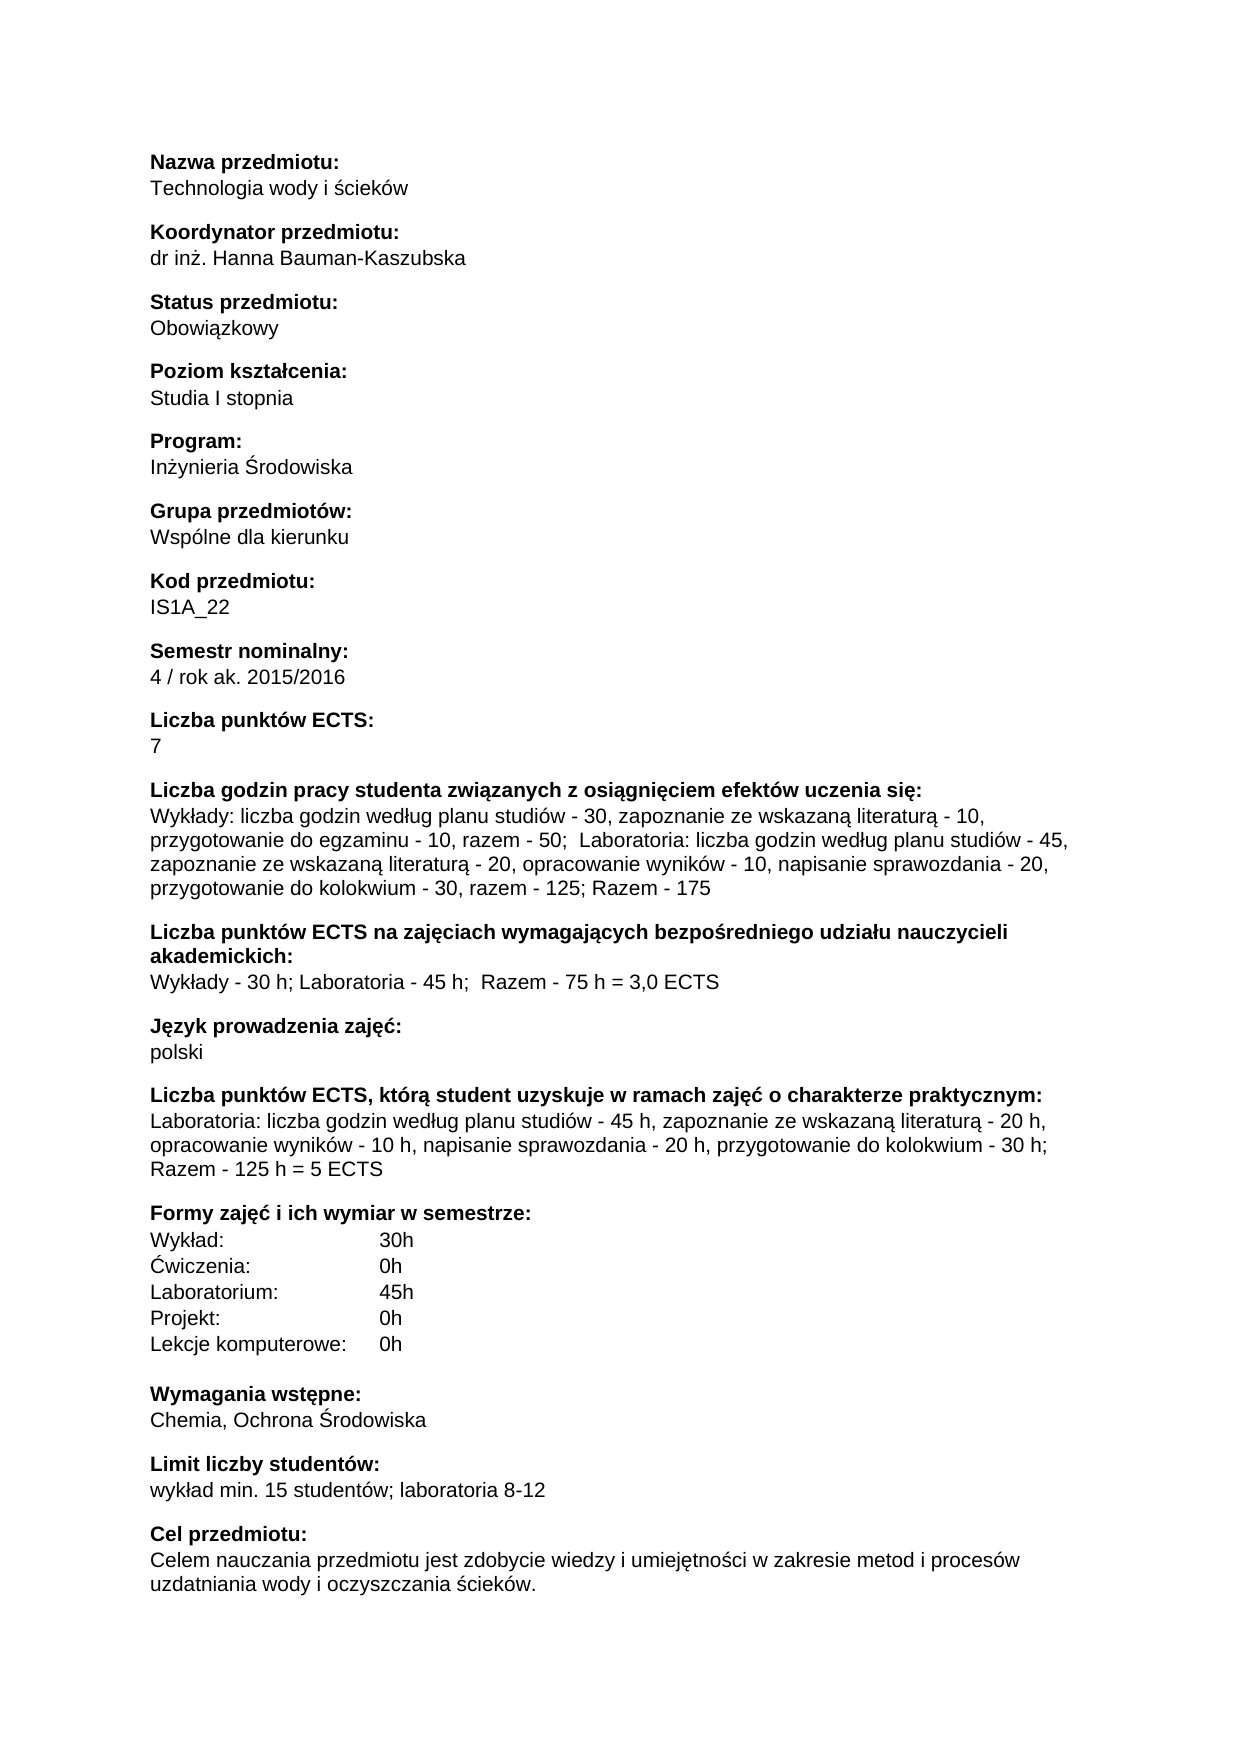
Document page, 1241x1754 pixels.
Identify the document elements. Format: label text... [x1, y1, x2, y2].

text polski [150, 1039, 1090, 1063]
table_cell Laboratorium: [140, 1280, 367, 1304]
text Studia I stopnia [150, 385, 1090, 409]
text Technologia wody i ścieków [150, 176, 1090, 200]
text Liczba punktów ECTS, którą student uzyskuje w ramach zajęć o charakterze praktycznym: [150, 1083, 1090, 1107]
text dr inż. Hanna Bauman-Kaszubska [150, 246, 1090, 270]
text Wykłady: liczba godzin według planu studiów - 30, zapoznanie ze wskazaną literaturą - 10, przygotowanie do egzaminu - 10, razem - 50; Laboratoria: liczba godzin według planu studiów - 45, zapoznanie ze wskazaną literaturą - 20, opracowanie wyników - 10, napisanie sprawozdania - 20, przygotowanie do kolokwium - 30, razem - 125; Razem - 175 [150, 804, 1090, 900]
text wykład min. 15 studentów; laboratoria 8-12 [150, 1478, 1090, 1502]
text Wspólne dla kierunku [150, 525, 1090, 549]
text Chemia, Ochrona Środowiska [150, 1408, 1090, 1432]
text 4 / rok ak. 2015/2016 [150, 664, 1090, 688]
text Liczba godzin pracy studenta związanych z osiągnięciem efektów uczenia się: [150, 778, 1090, 802]
text Cel przedmiotu: [150, 1521, 1090, 1545]
text Koordynator przedmiotu: [150, 220, 1090, 244]
text Nazwa przedmiotu: [150, 150, 1090, 174]
table_cell 45h [369, 1278, 597, 1304]
table_cell Ćwiczenia: [140, 1254, 367, 1278]
text Język prowadzenia zajęć: [150, 1013, 1090, 1037]
text 7 [150, 734, 1090, 758]
table_cell 0h [369, 1330, 597, 1356]
text Liczba punktów ECTS na zajęciach wymagających bezpośredniego udziału nauczycieli akademickich: [150, 920, 1090, 968]
text Liczba punktów ECTS: [150, 708, 1090, 732]
text IS1A_22 [150, 595, 1090, 619]
table_header 30h [369, 1228, 597, 1252]
text Semestr nominalny: [150, 638, 1090, 662]
table_cell 0h [369, 1304, 597, 1330]
table_cell 0h [369, 1252, 597, 1278]
table_header Wykład: [140, 1228, 367, 1252]
text Wymagania wstępne: [150, 1382, 1090, 1406]
text Program: [150, 429, 1090, 453]
text Celem nauczania przedmiotu jest zdobycie wiedzy i umiejętności w zakresie metod i procesów uzdatniania wody i oczyszczania ścieków. [150, 1547, 1090, 1595]
text Limit liczby studentów: [150, 1452, 1090, 1476]
text Status przedmiotu: [150, 289, 1090, 313]
text Formy zajęć i ich wymiar w semestrze: [150, 1201, 1090, 1225]
text Poziom kształcenia: [150, 359, 1090, 383]
text Wykłady - 30 h; Laboratoria - 45 h; Razem - 75 h = 3,0 ECTS [150, 970, 1090, 994]
table_cell Projekt: [140, 1306, 367, 1330]
text Grupa przedmiotów: [150, 499, 1090, 523]
text Kod przedmiotu: [150, 569, 1090, 593]
text Obowiązkowy [150, 316, 1090, 339]
text Laboratoria: liczba godzin według planu studiów - 45 h, zapoznanie ze wskazaną literaturą - 20 h, opracowanie wyników - 10 h, napisanie sprawozdania - 20 h, przygotowanie do kolokwium - 30 h; Razem - 125 h = 5 ECTS [150, 1109, 1090, 1181]
text Inżynieria Środowiska [150, 455, 1090, 479]
table_cell Lekcje komputerowe: [140, 1332, 367, 1356]
